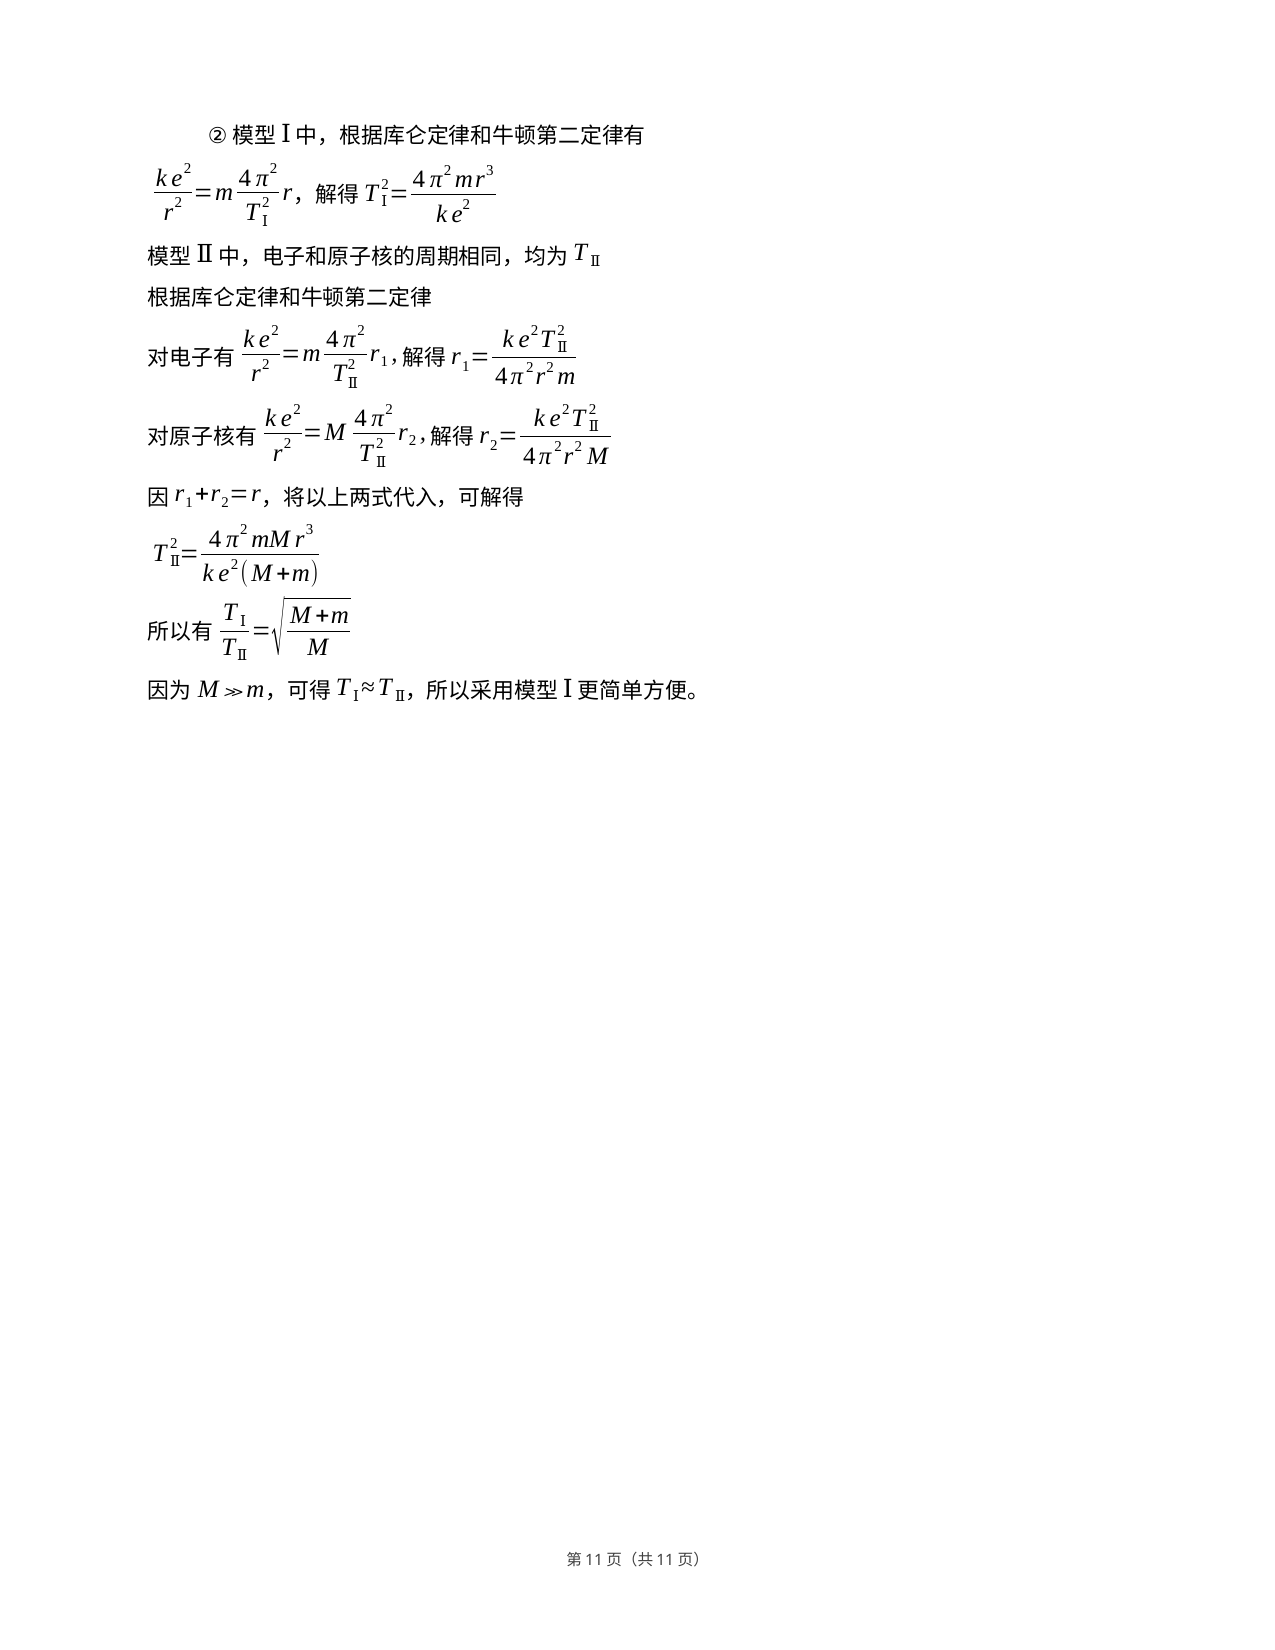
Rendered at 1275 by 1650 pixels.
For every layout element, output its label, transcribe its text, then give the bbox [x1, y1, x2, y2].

text 根据库仑定律和牛顿第二定律 [148, 280, 1127, 311]
text 因 ，将以上两式代入，可解得 [148, 479, 1127, 511]
text 对电子有 解得 [148, 321, 1127, 391]
text 因为 ，可得 ，所以采用模型 更简单方便。 [148, 673, 1127, 705]
text ，解得 [148, 159, 1127, 229]
text 模型 中，电子和原子核的周期相同，均为 [148, 239, 1127, 270]
text 对原子核有 解得 [148, 400, 1127, 470]
text ② 模型 中，根据库仑定律和牛顿第二定律有 [148, 118, 1127, 150]
text 所以有 [148, 596, 1127, 664]
